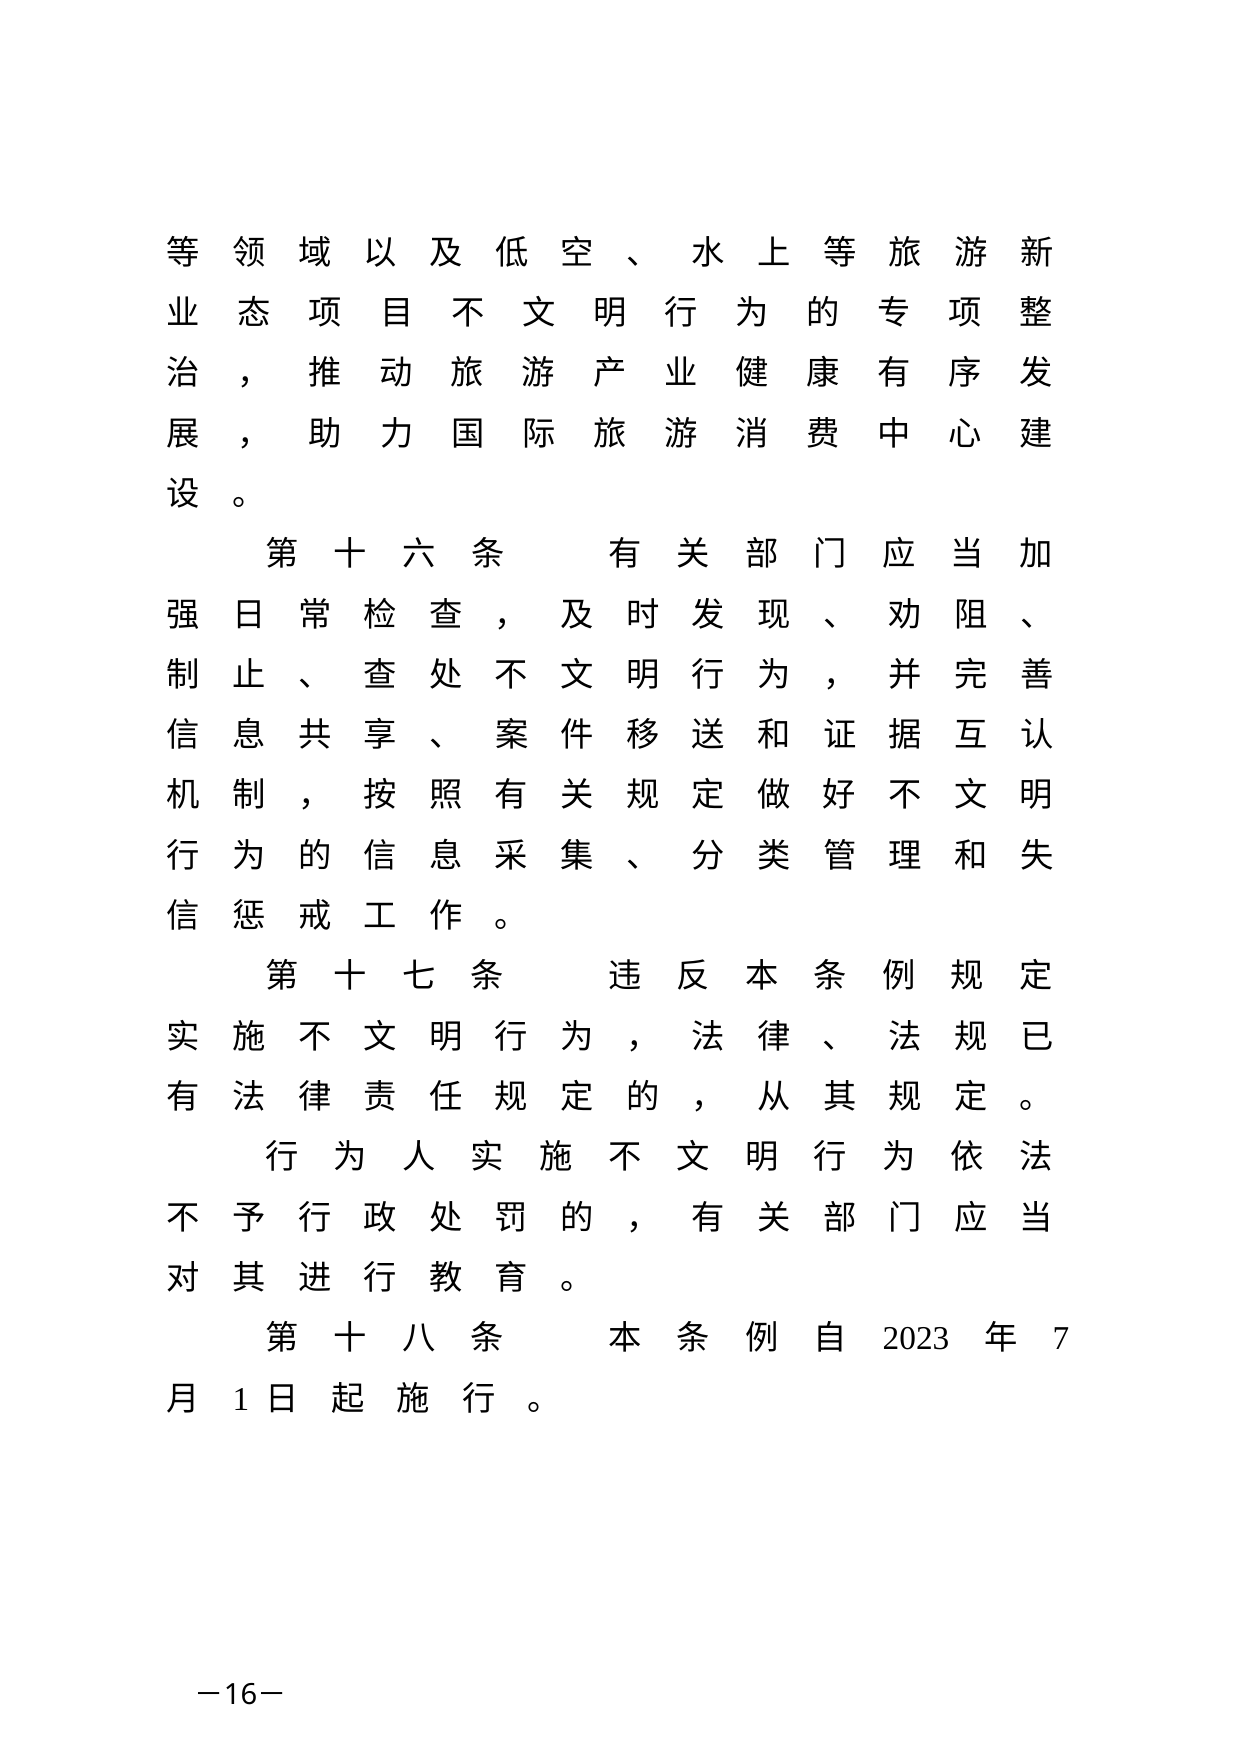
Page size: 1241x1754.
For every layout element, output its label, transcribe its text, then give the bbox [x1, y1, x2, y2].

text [167, 219, 1085, 521]
text 第十八条 本条例自2023年7月1日起施行。 [167, 1305, 1085, 1426]
text 第十七条 违反本条例规定实施不文明行为，法律、法规已有法律责任规定的，从其规定。 [167, 943, 1085, 1124]
text 行为人实施不文明行为依法不予行政处罚的，有关部门应当对其进行教育。 [167, 1124, 1085, 1305]
text 第十六条 有关部门应当加强日常检查，及时发现、劝阻、制止、查处不文明行为，并完善信息共享、案件移送和证据互认机制，按照有关规定做好不文明行为的信息采集、分类管理和失信惩戒工作。 [167, 521, 1085, 943]
